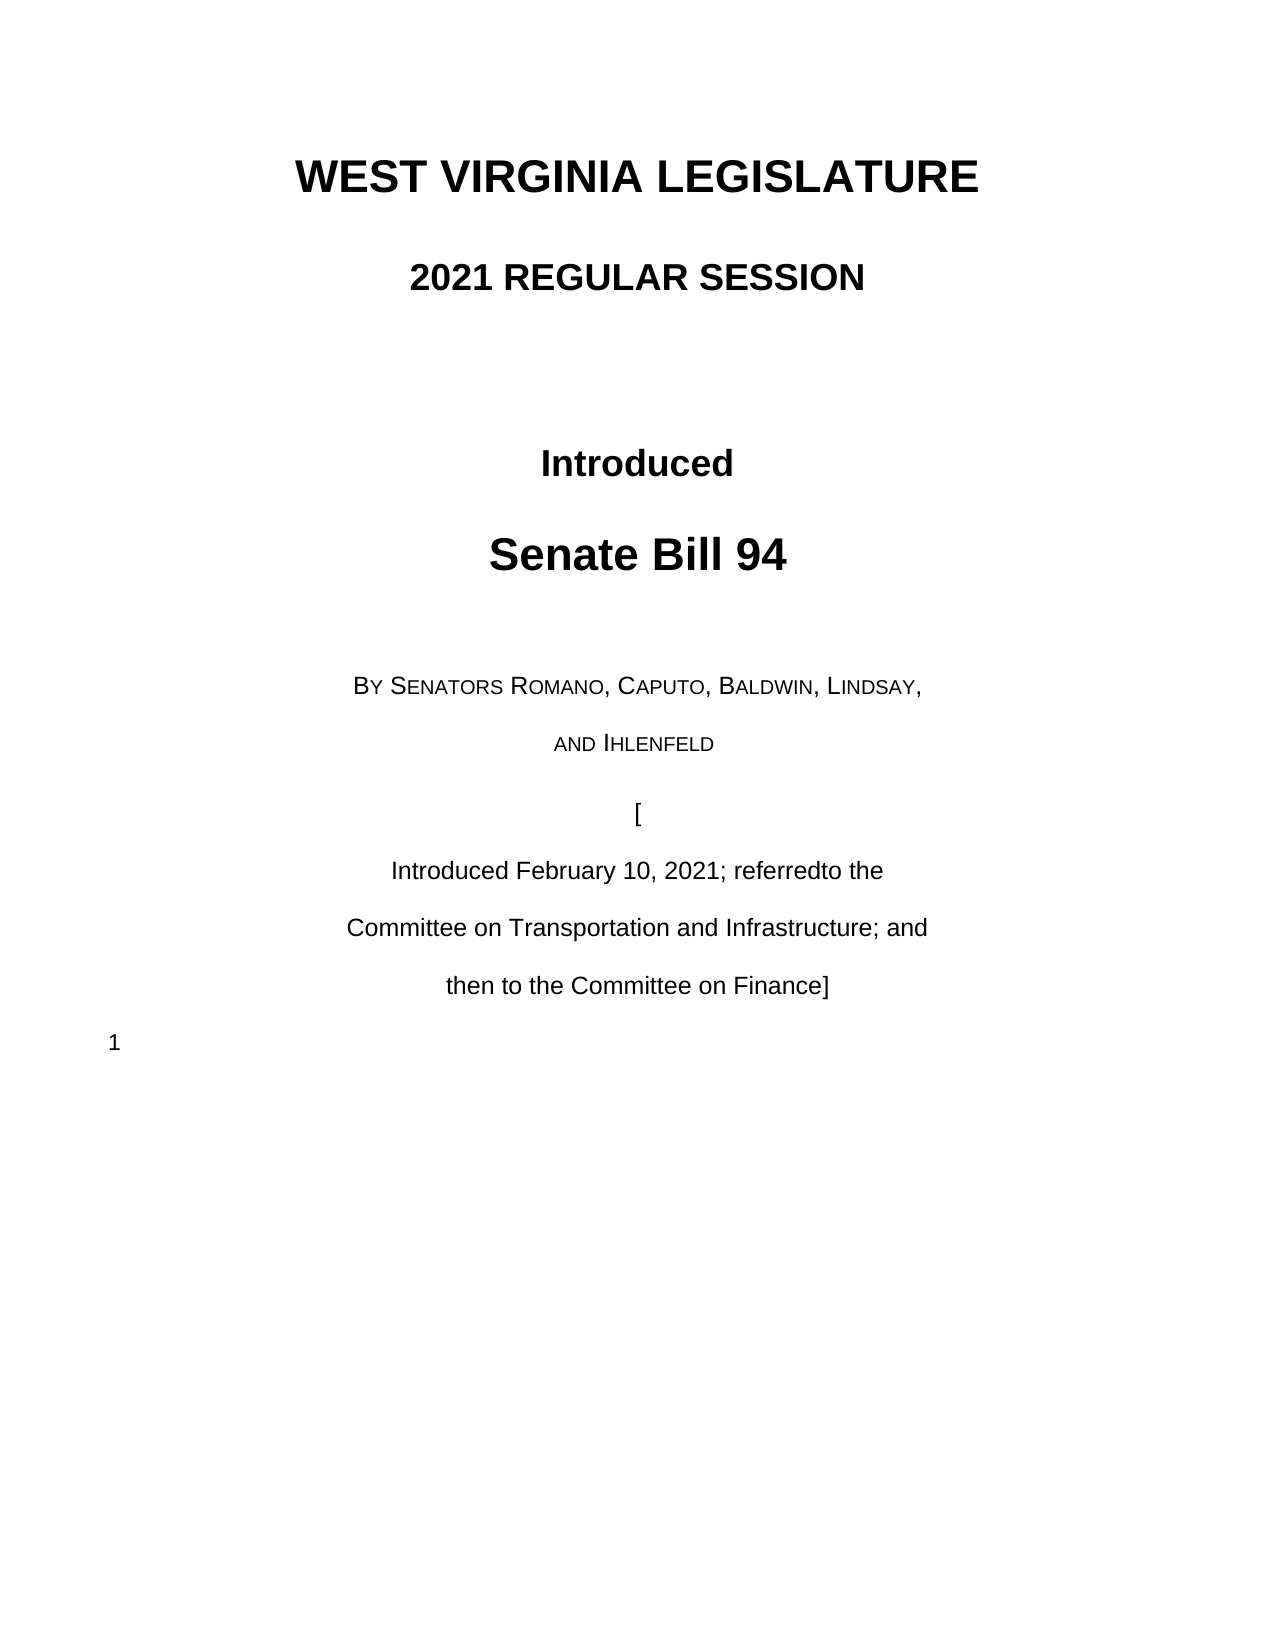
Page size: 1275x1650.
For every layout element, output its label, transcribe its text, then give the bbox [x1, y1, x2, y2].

title 2021 REGULAR session [150, 255, 1125, 298]
text Bill [150, 528, 1125, 581]
text [] [337, 798, 937, 999]
title WEST virginia legislature [150, 150, 1125, 203]
text By [337, 671, 937, 757]
